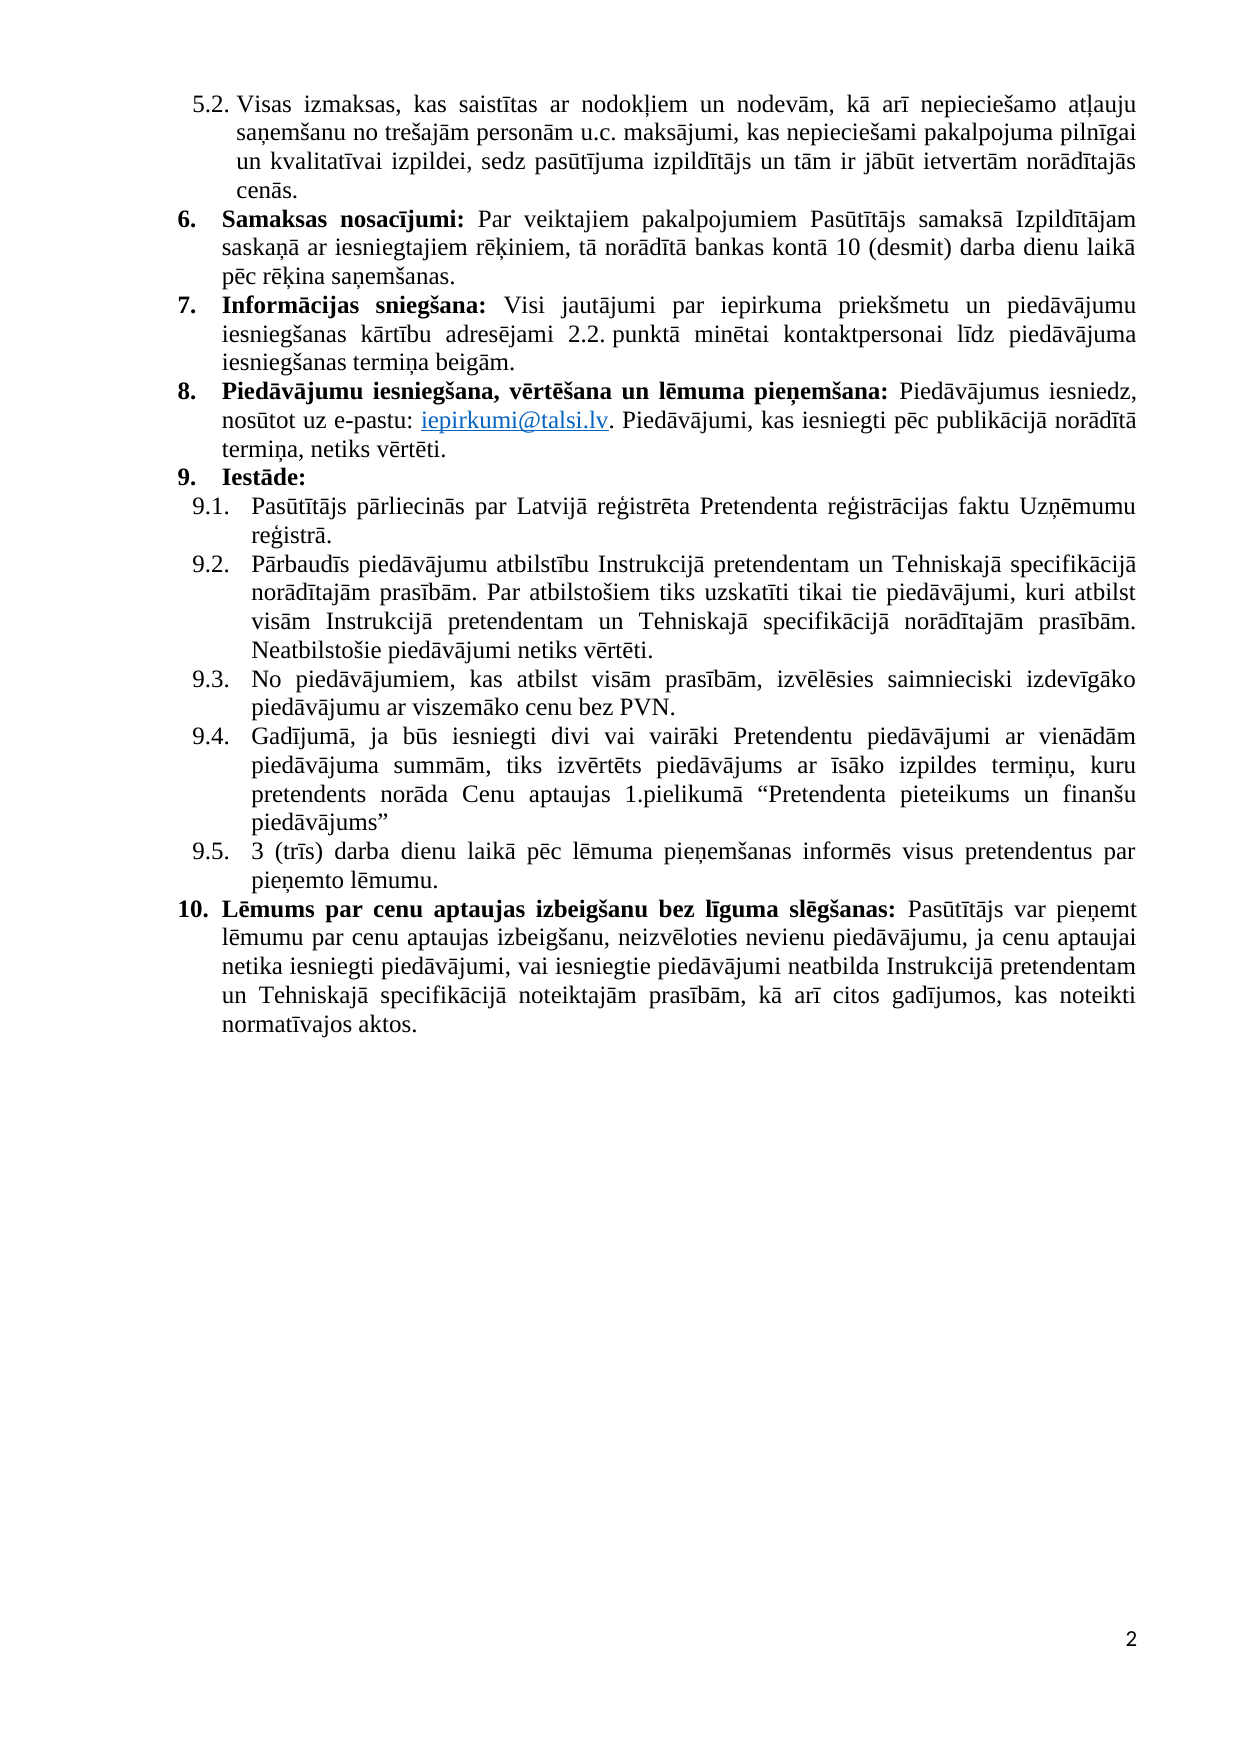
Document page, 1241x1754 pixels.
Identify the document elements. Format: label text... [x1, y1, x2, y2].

list Samaksas nosacījumi: Par veiktajiem pakalpojumiem Pasūtītājs samaksā Izpildītājam saskaņā ar iesniegtajiem rēķiniem, tā norādītā bankas kontā 10 (desmit) darba dienu laikā pēc rēķina saņemšanas. [177, 204, 1137, 290]
list Gadījumā, ja būs iesniegti divi vai vairāki Pretendentu piedāvājumi ar vienādām piedāvājuma summām, tiks izvērtēts piedāvājums ar īsāko izpildes termiņu, kuru pretendents norāda Cenu aptaujas 1.pielikumā “Pretendenta pieteikums un finanšu piedāvājums” [192, 721, 1137, 836]
list Pasūtītājs pārliecinās par Latvijā reģistrēta Pretendenta reģistrācijas faktu Uzņēmumu reģistrā. [192, 491, 1137, 549]
list 3 (trīs) darba dienu laikā pēc lēmuma pieņemšanas informēs visus pretendentus par pieņemto lēmumu. [192, 836, 1137, 894]
list Visas izmaksas, kas saistītas ar nodokļiem un nodevām, kā arī nepieciešamo atļauju saņemšanu no trešajām personām u.c. maksājumi, kas nepieciešami pakalpojuma pilnīgai un kvalitatīvai izpildei, sedz pasūtījuma izpildītājs un tām ir jābūt ietvertām norādītajās cenās. [192, 89, 1137, 204]
list Piedāvājumu iesniegšana, vērtēšana un lēmuma pieņemšana: Piedāvājumus iesniedz, nosūtot uz e-pastu: iepirkumi@talsi.lv. Piedāvājumi, kas iesniegti pēc publikācijā norādītā termiņa, netiks vērtēti. [177, 376, 1137, 462]
list Pārbaudīs piedāvājumu atbilstību Instrukcijā pretendentam un Tehniskajā specifikācijā norādītajām prasībām. Par atbilstošiem tiks uzskatīti tikai tie piedāvājumi, kuri atbilst visām Instrukcijā pretendentam un Tehniskajā specifikācijā norādītajām prasībām. Neatbilstošie piedāvājumi netiks vērtēti. [192, 549, 1137, 664]
list No piedāvājumiem, kas atbilst visām prasībām, izvēlēsies saimnieciski izdevīgāko piedāvājumu ar viszemāko cenu bez PVN. [192, 664, 1137, 721]
list Informācijas sniegšana: Visi jautājumi par iepirkuma priekšmetu un piedāvājumu iesniegšanas kārtību adresējami 2.2. punktā minētai kontaktpersonai līdz piedāvājuma iesniegšanas termiņa beigām. [177, 290, 1137, 376]
list Iestāde: [177, 462, 1137, 491]
list Lēmums par cenu aptaujas izbeigšanu bez līguma slēgšanas: Pasūtītājs var pieņemt lēmumu par cenu aptaujas izbeigšanu, neizvēloties nevienu piedāvājumu, ja cenu aptaujai netika iesniegti piedāvājumi, vai iesniegtie piedāvājumi neatbilda Instrukcijā pretendentam un Tehniskajā specifikācijā noteiktajām prasībām, kā arī citos gadījumos, kas noteikti normatīvajos aktos. [177, 894, 1137, 1037]
